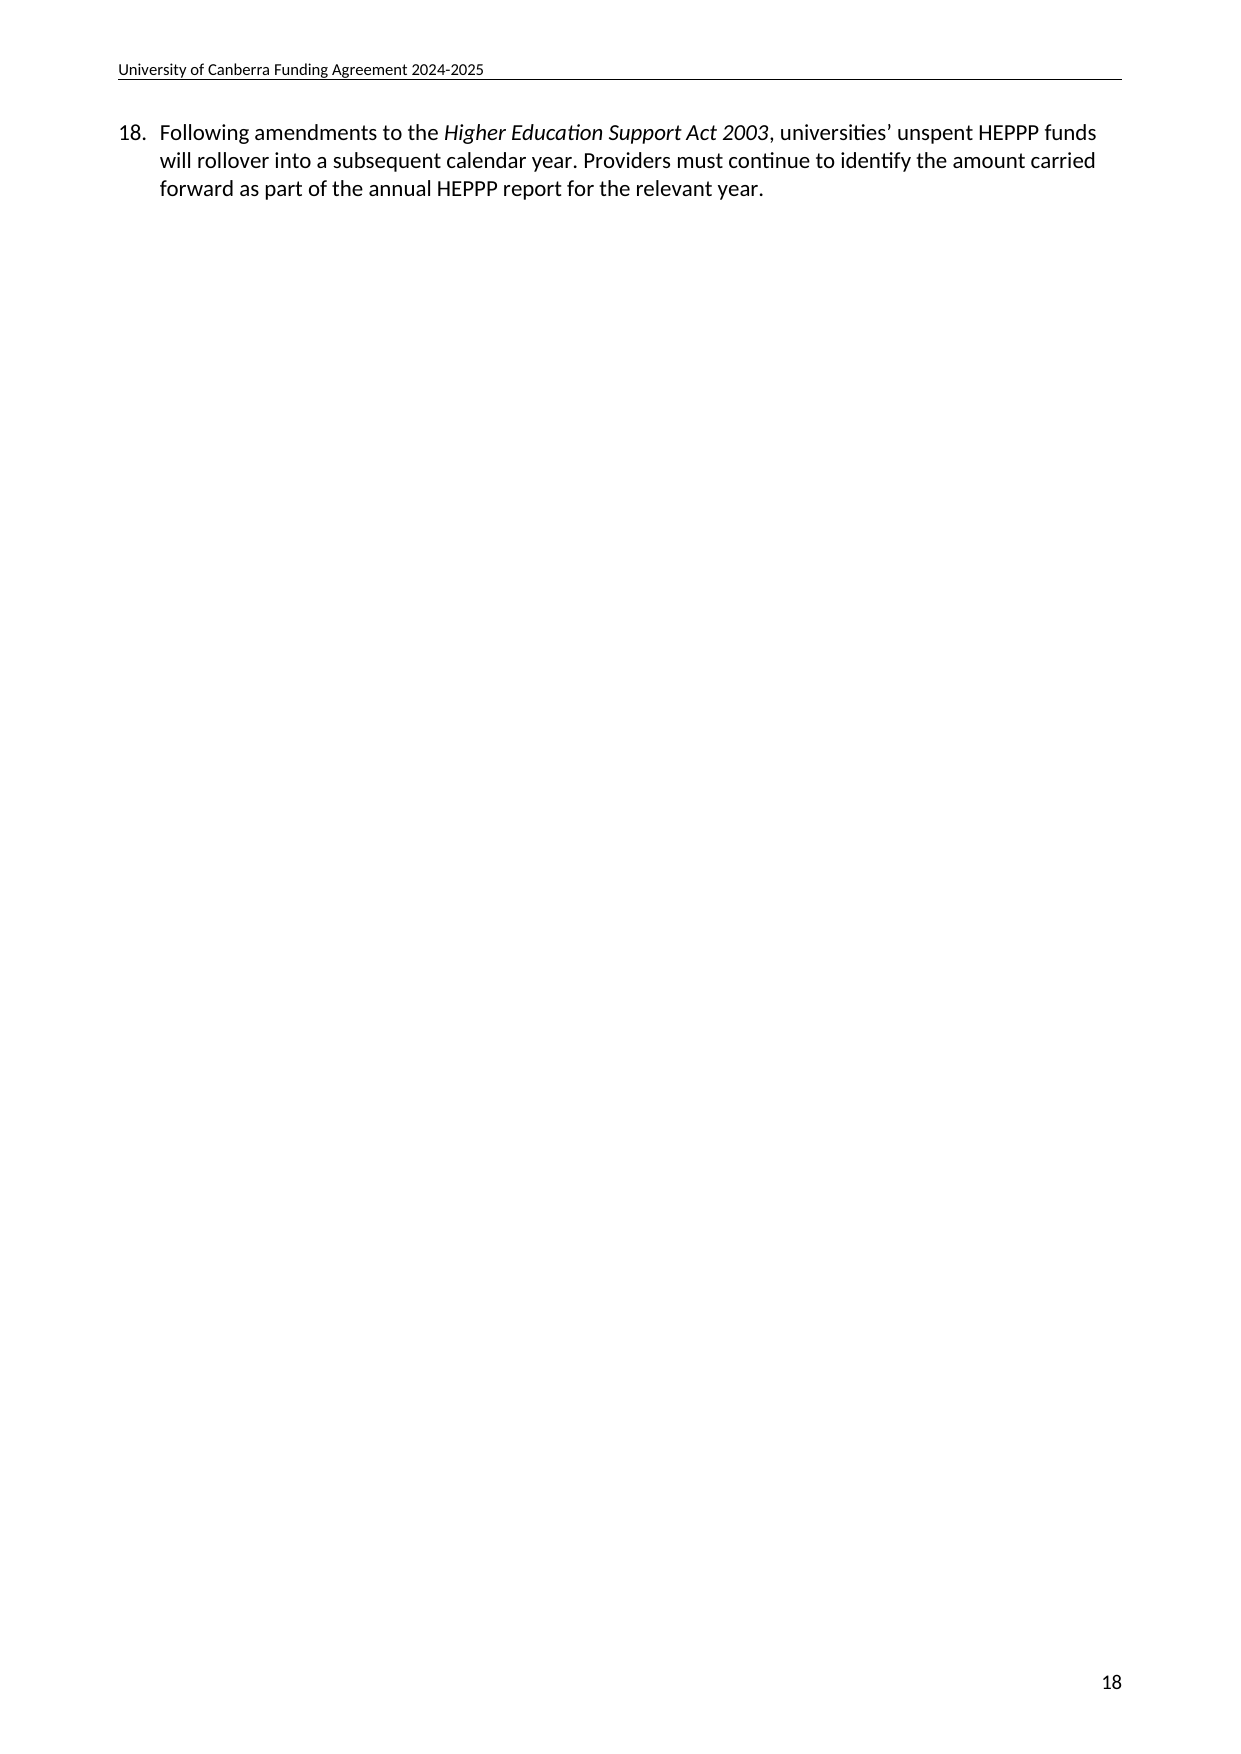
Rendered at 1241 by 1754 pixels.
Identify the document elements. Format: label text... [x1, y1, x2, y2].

list Following amendments to the Higher Education Support Act 2003, universities’ unspent HEPPP funds will rollover into a subsequent calendar year. Providers must continue to identify the amount carried forward as part of the annual HEPPP report for the relevant year. [118, 118, 1122, 202]
